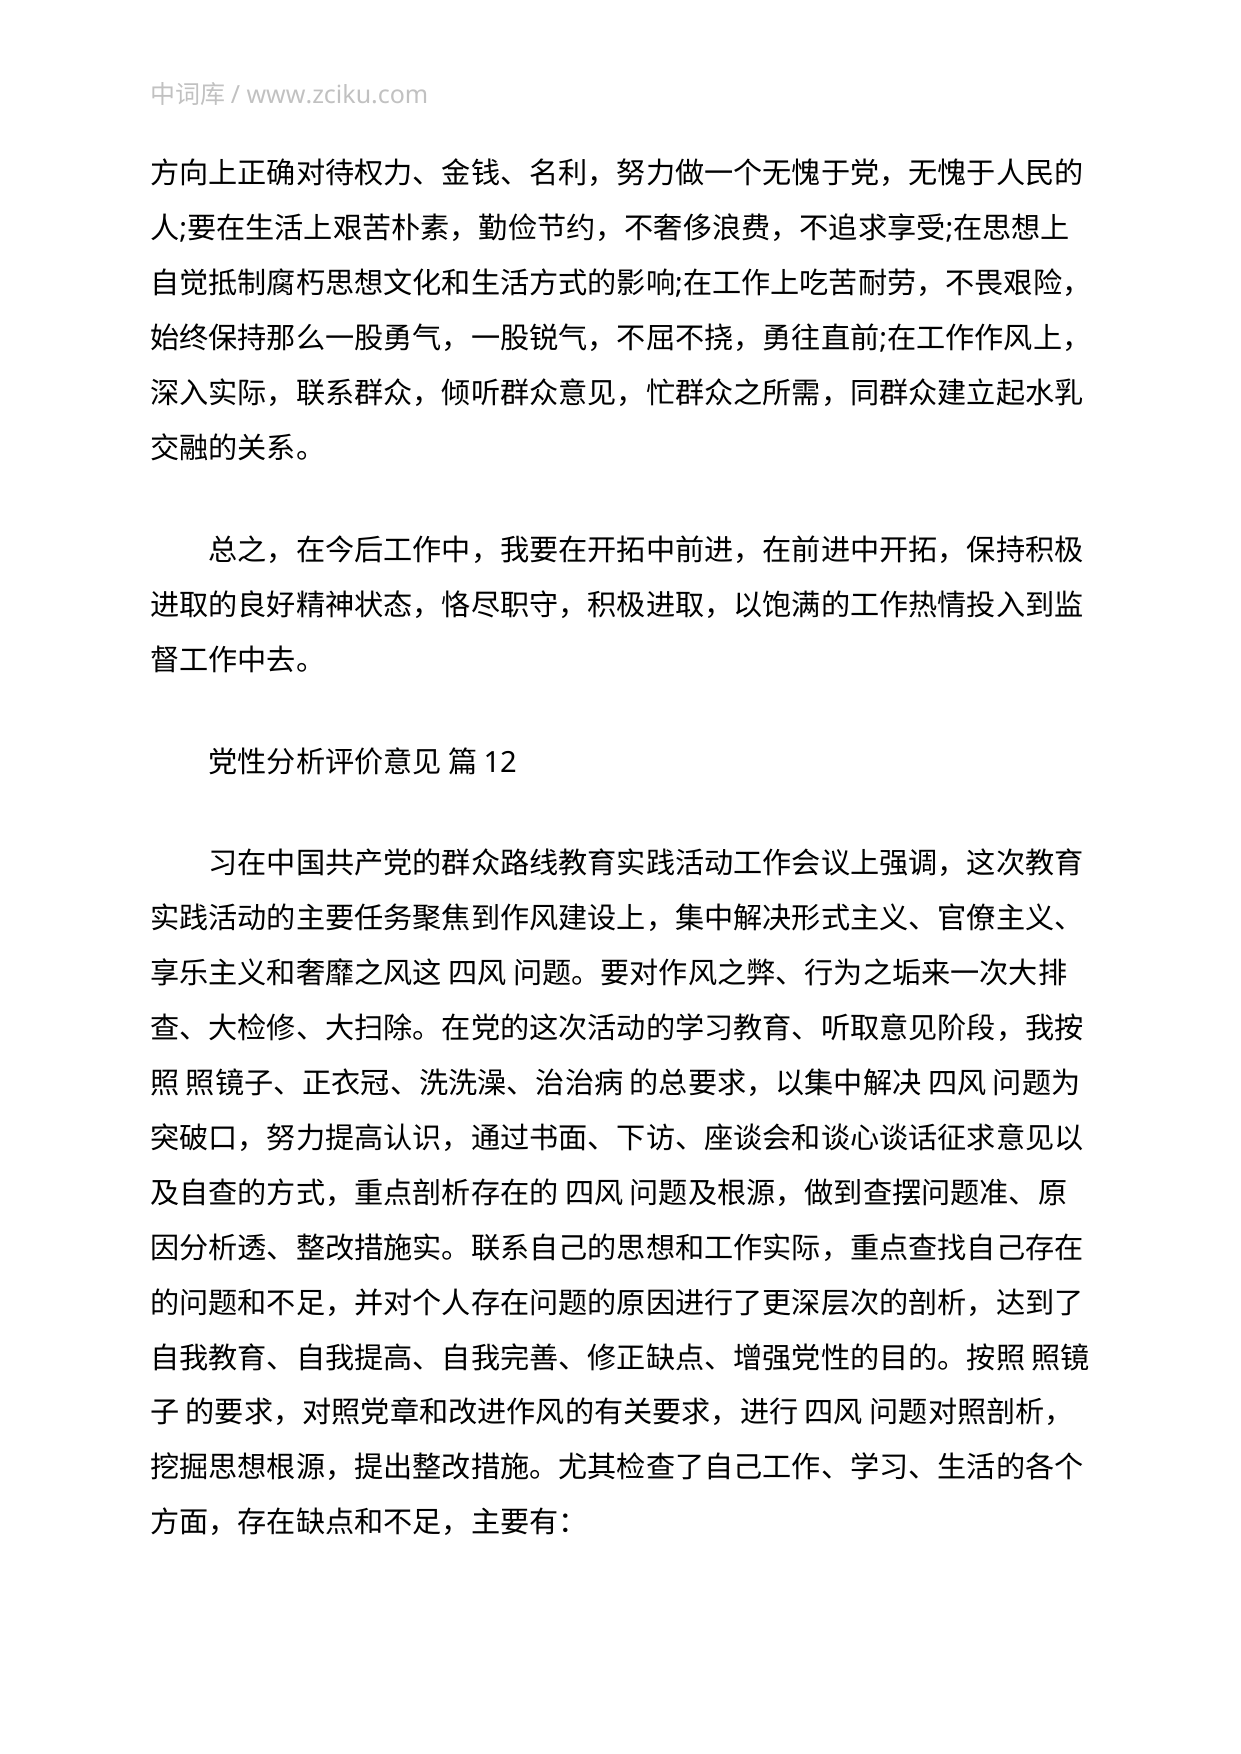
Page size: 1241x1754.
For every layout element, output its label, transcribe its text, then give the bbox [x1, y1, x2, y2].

text 习在中国共产党的群众路线教育实践活动工作会议上强调，这次教育实践活动的主要任务聚焦到作风建设上，集中解决形式主义、官僚主义、享乐主义和奢靡之风这 四风 问题。要对作风之弊、行为之垢来一次大排查、大检修、大扫除。在党的这次活动的学习教育、听取意见阶段，我按照 照镜子、正衣冠、洗洗澡、治治病 的总要求，以集中解决 四风 问题为突破口，努力提高认识，通过书面、下访、座谈会和谈心谈话征求意见以及自查的方式，重点剖析存在的 四风 问题及根源，做到查摆问题准、原因分析透、整改措施实。联系自己的思想和工作实际，重点查找自己存在的问题和不足，并对个人存在问题的原因进行了更深层次的剖析，达到了自我教育、自我提高、自我完善、修正缺点、增强党性的目的。按照 照镜子 的要求，对照党章和改进作风的有关要求，进行 四风 问题对照剖析，挖掘思想根源，提出整改措施。尤其检查了自己工作、学习、生活的各个方面，存在缺点和不足，主要有： [150, 840, 1090, 1541]
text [150, 150, 1090, 467]
text 总之，在今后工作中，我要在开拓中前进，在前进中开拓，保持积极进取的良好精神状态，恪尽职守，积极进取，以饱满的工作热情投入到监督工作中去。 [150, 527, 1090, 679]
text 党性分析评价意见 篇12 [150, 738, 1090, 781]
